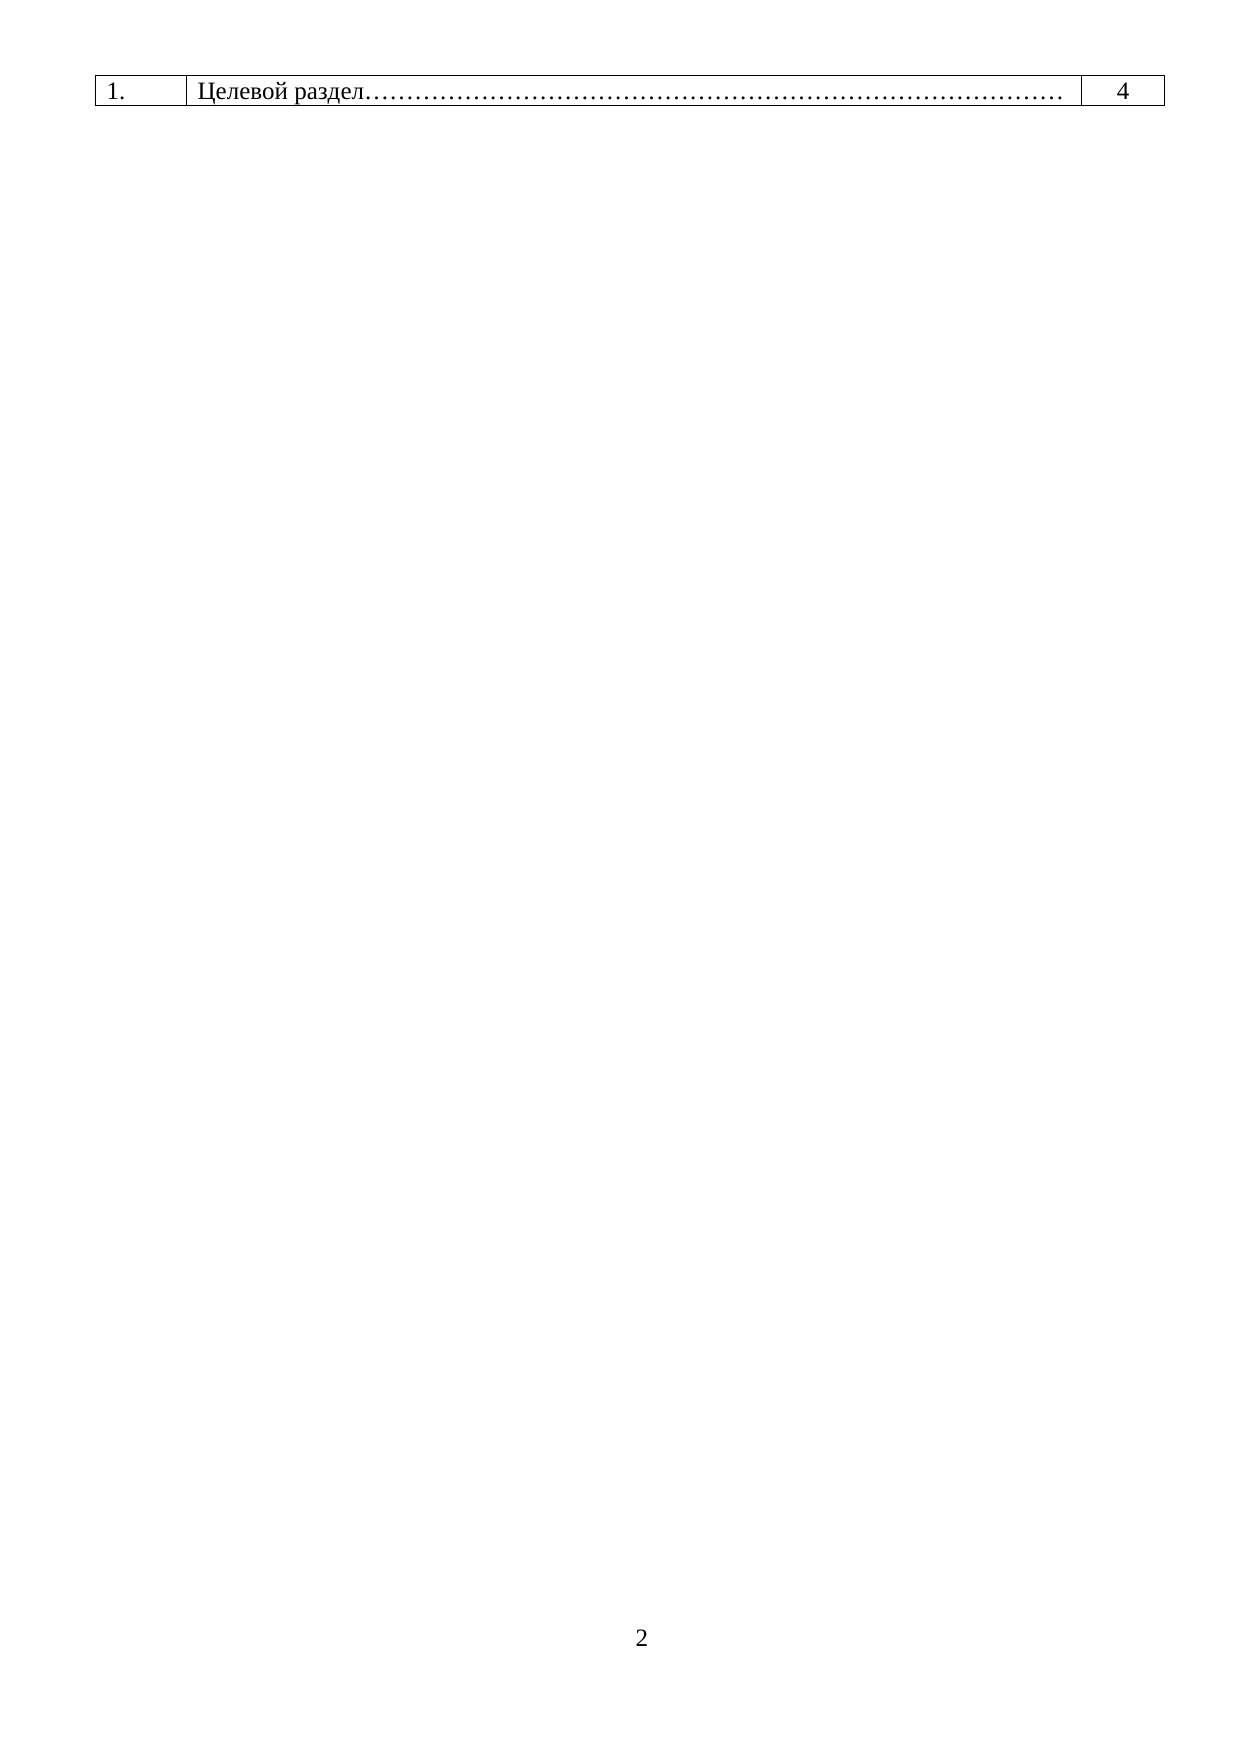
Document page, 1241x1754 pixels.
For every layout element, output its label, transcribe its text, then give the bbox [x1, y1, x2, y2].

table_header 4 [1082, 76, 1164, 105]
table_header 1. [96, 76, 186, 105]
table_header Целевой раздел………………………………………………………………………… [187, 76, 1081, 105]
